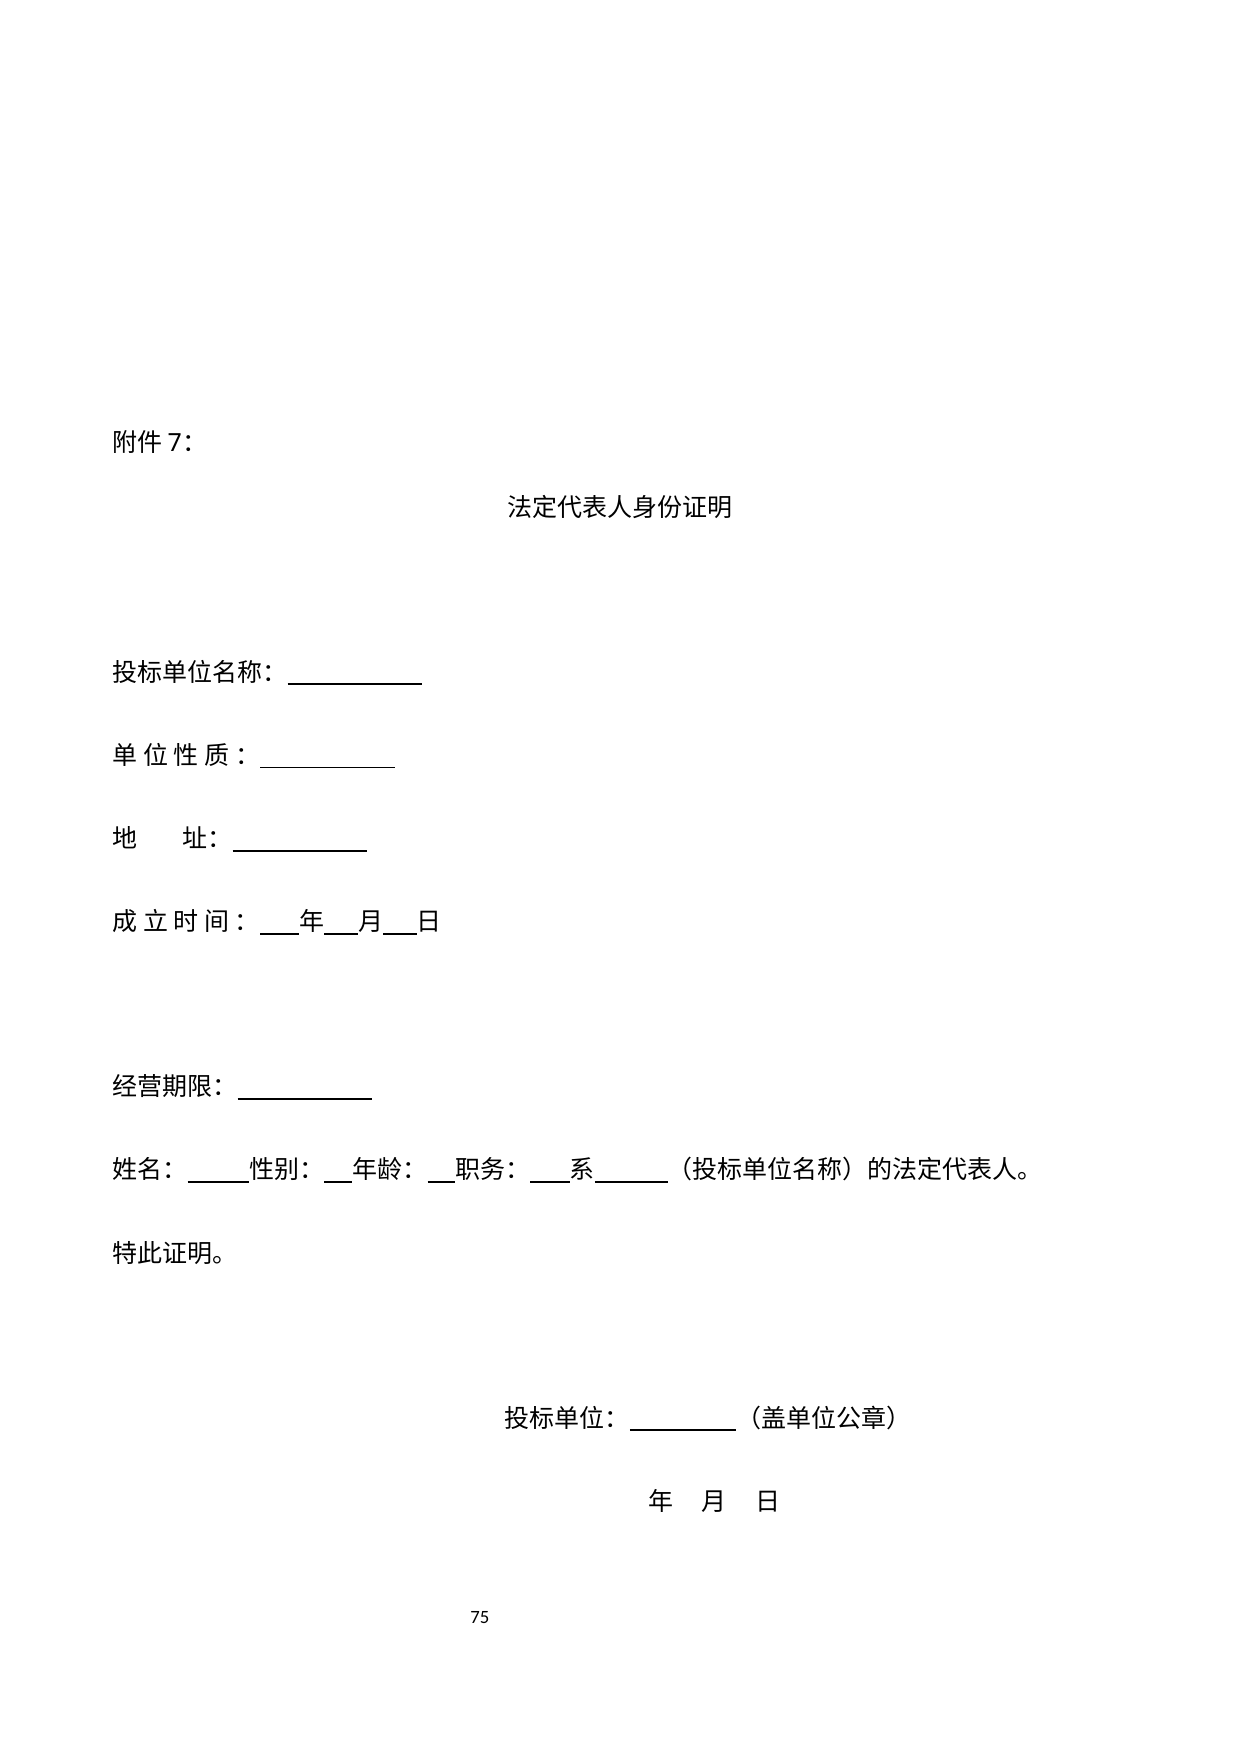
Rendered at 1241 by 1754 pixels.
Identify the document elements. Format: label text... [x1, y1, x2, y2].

text 法定代表人身份证明 [112, 473, 1128, 538]
text 经营期限： [112, 1052, 1128, 1117]
text 投标单位名称： [112, 638, 1128, 703]
text 特此证明。 [112, 1219, 1128, 1284]
text 成 立 时 间 ： 年 月 日 [112, 887, 1128, 952]
text 地 址： [112, 804, 1128, 869]
text 投标单位： （盖单位公章） [112, 1384, 1128, 1449]
text 姓名： 性别： 年龄： 职务： 系 （投标单位名称）的法定代表人。 [112, 1136, 1128, 1201]
text 单 位 性 质 ： [112, 721, 1128, 786]
text 年 月 日 [112, 1467, 1128, 1532]
text 附件7： [112, 408, 1128, 473]
